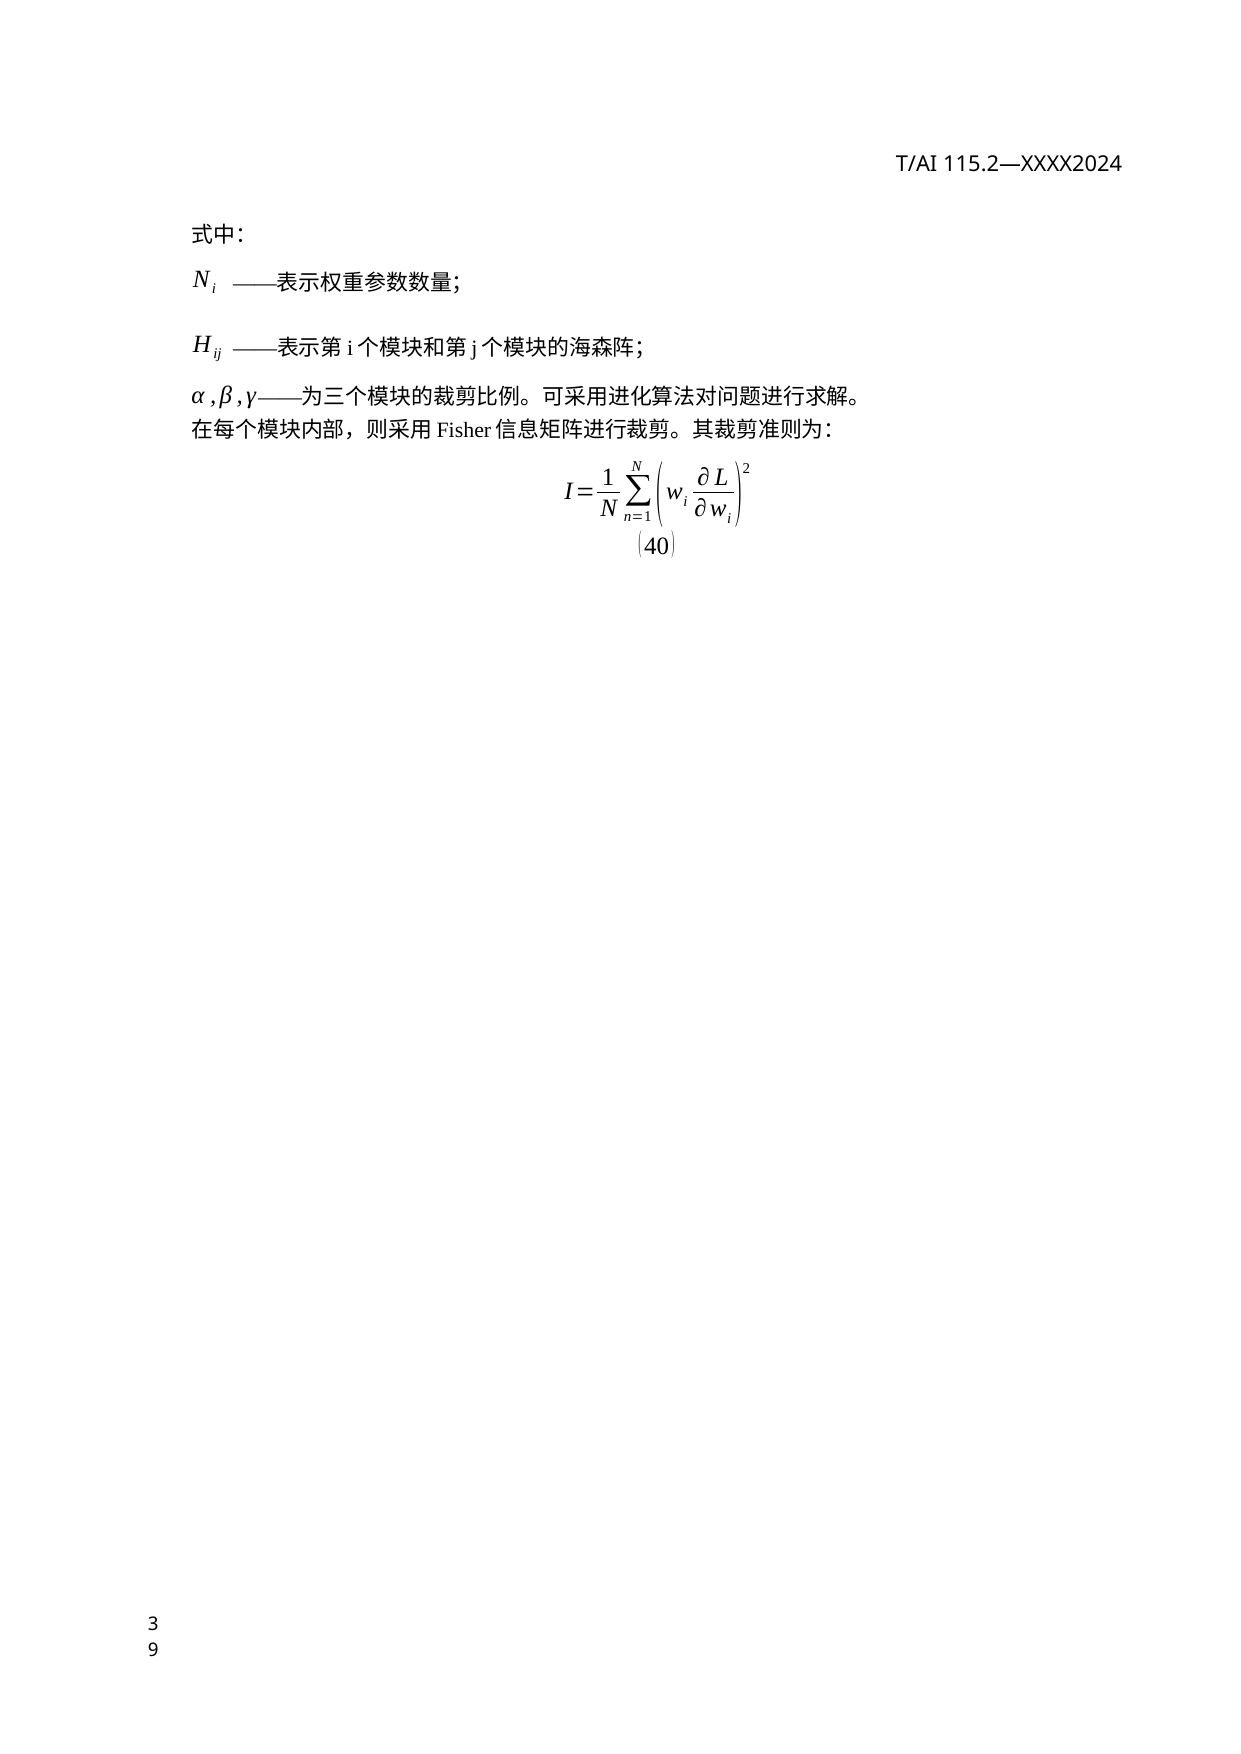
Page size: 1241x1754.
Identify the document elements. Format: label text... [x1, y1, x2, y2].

text 在每个模块内部，则采用Fisher信息矩阵进行裁剪。其裁剪准则为： [148, 412, 1122, 444]
text ——表示第i个模块和第j个模块的海森阵； [148, 314, 1122, 379]
text ——表示权重参数数量； [148, 249, 1122, 314]
text 式中： [148, 217, 1122, 249]
text ——为三个模块的裁剪比例。可采用进化算法对问题进行求解。 [148, 379, 1122, 412]
